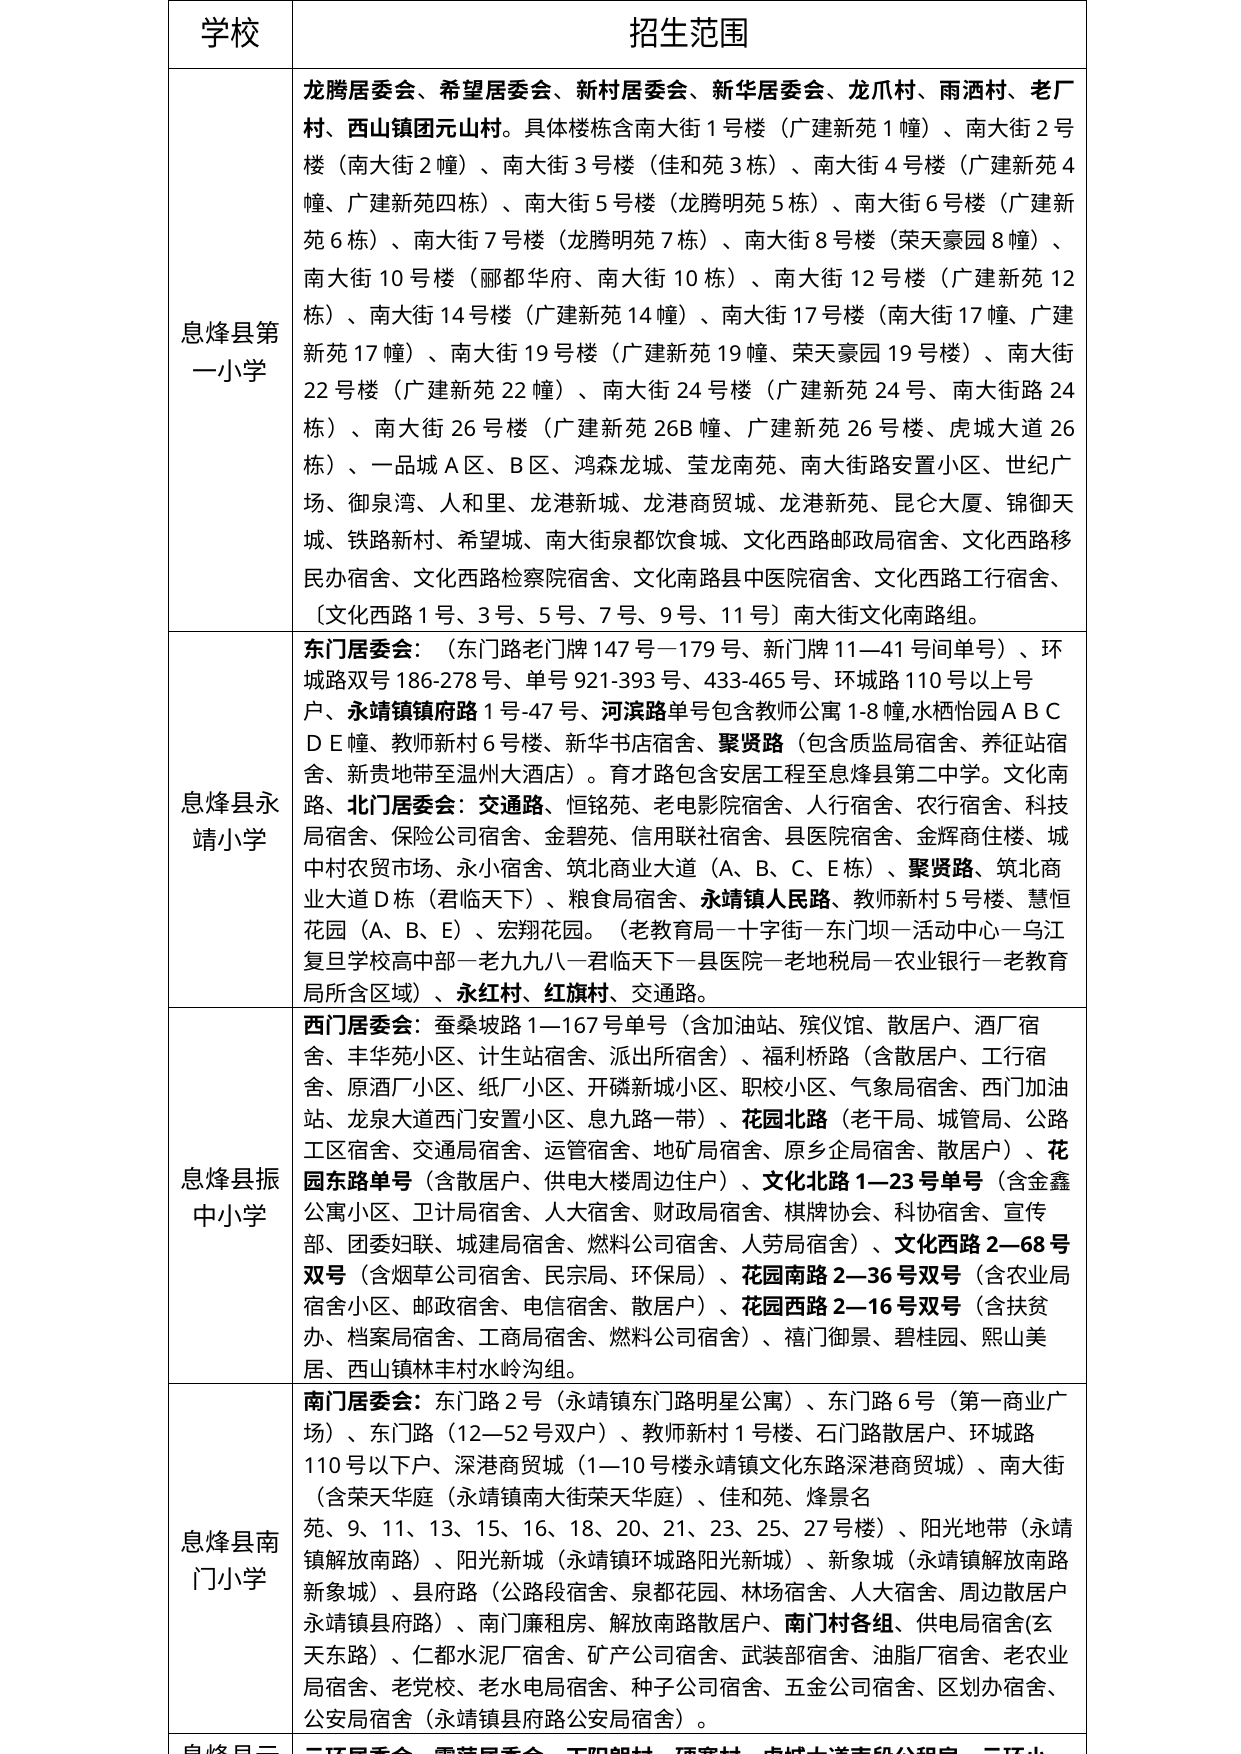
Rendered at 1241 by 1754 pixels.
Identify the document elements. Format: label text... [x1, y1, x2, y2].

table_header 学校 [169, 1, 292, 68]
table_cell 南门居委会：东门路2号（永靖镇东门路明星公寓）、东门路6号（第一商业广场）、东门路（12—52号双户）、教师新村1号楼、石门路散居户、环城路110号以下户、深港商贸城（1—10号楼永靖镇文化东路深港商贸城）、南大街（含荣天华庭（永靖镇南大街荣天华庭）、佳和苑、烽景名苑、9、11、13、15、16、18、20、21、23、25、27号楼）、阳光地带（永靖镇解放南路）、阳光新城（永靖镇环城路阳光新城）、新象城（永靖镇解放南路新象城）、县府路（公路段宿舍、泉都花园、林场宿舍、人大宿舍、周边散居户永靖镇县府路）、南门廉租房、解放南路散居户、南门村各组、供电局宿舍(玄天东路）、仁都水泥厂宿舍、矿产公司宿舍、武装部宿舍、油脂厂宿舍、老农业局宿舍、老党校、老水电局宿舍、种子公司宿舍、五金公司宿舍、区划办宿舍、公安局宿舍（永靖镇县府路公安局宿舍）。 [293, 1384, 1086, 1733]
table_cell 龙腾居委会、希望居委会、新村居委会、新华居委会、龙爪村、雨洒村、老厂村、西山镇团元山村。具体楼栋含南大街1号楼（广建新苑1幢）、南大街2号楼（南大街2幢）、南大街3号楼（佳和苑3栋）、南大街4号楼（广建新苑4幢、广建新苑四栋）、南大街5号楼（龙腾明苑5栋）、南大街6号楼（广建新苑6栋）、南大街7号楼（龙腾明苑7栋）、南大街8号楼（荣天豪园8幢）、南大街10号楼（郦都华府、南大街10栋）、南大街12号楼（广建新苑12栋）、南大街14号楼（广建新苑14幢）、南大街17号楼（南大街17幢、广建新苑17幢）、南大街19号楼（广建新苑19幢、荣天豪园19号楼）、南大街22号楼（广建新苑22幢）、南大街24号楼（广建新苑24号、南大街路24栋）、南大街26号楼（广建新苑26B幢、广建新苑26号楼、虎城大道26栋）、一品城A区、B区、鸿森龙城、莹龙南苑、南大街路安置小区、世纪广场、御泉湾、人和里、龙港新城、龙港商贸城、龙港新苑、昆仑大厦、锦御天城、铁路新村、希望城、南大街泉都饮食城、文化西路邮政局宿舍、文化西路移民办宿舍、文化西路检察院宿舍、文化南路县中医院宿舍、文化西路工行宿舍、〔文化西路1号、3号、5号、7号、9号、11号〕南大街文化南路组。 [293, 69, 1086, 631]
table_cell 息烽县振中小学 [169, 1008, 292, 1383]
table_cell 东门居委会：（东门路老门牌147号—179号、新门牌11—41号间单号）、环城路双号186-278号、单号921-393号、433-465号、环城路110号以上号户、永靖镇镇府路1号-47号、河滨路单号包含教师公寓1-8幢,水栖怡园ＡＢＣＤＥ幢、教师新村6号楼、新华书店宿舍、聚贤路（包含质监局宿舍、养征站宿舍、新贵地带至温州大酒店）。育才路包含安居工程至息烽县第二中学。文化南路、北门居委会：交通路、恒铭苑、老电影院宿舍、人行宿舍、农行宿舍、科技局宿舍、保险公司宿舍、金碧苑、信用联社宿舍、县医院宿舍、金辉商住楼、城中村农贸市场、永小宿舍、筑北商业大道（A、B、C、E栋）、聚贤路、筑北商业大道D栋（君临天下）、粮食局宿舍、永靖镇人民路、教师新村5号楼、慧恒花园（A、B、E）、宏翔花园。（老教育局—十字街—东门坝—活动中心—乌江复旦学校高中部—老九九八—君临天下—县医院—老地税局—农业银行—老教育局所含区域）、永红村、红旗村、交通路。 [293, 632, 1086, 1007]
table_cell 息烽县第一小学 [169, 69, 292, 631]
table_cell 息烽县云环小学 [169, 1734, 292, 1754]
table_cell 西门居委会：蚕桑坡路1—167号单号（含加油站、殡仪馆、散居户、酒厂宿舍、丰华苑小区、计生站宿舍、派出所宿舍）、福利桥路（含散居户、工行宿舍、原酒厂小区、纸厂小区、开磷新城小区、职校小区、气象局宿舍、西门加油站、龙泉大道西门安置小区、息九路一带）、花园北路（老干局、城管局、公路工区宿舍、交通局宿舍、运管宿舍、地矿局宿舍、原乡企局宿舍、散居户）、花园东路单号（含散居户、供电大楼周边住户）、文化北路1—23号单号（含金鑫公寓小区、卫计局宿舍、人大宿舍、财政局宿舍、棋牌协会、科协宿舍、宣传部、团委妇联、城建局宿舍、燃料公司宿舍、人劳局宿舍）、文化西路2—68号双号（含烟草公司宿舍、民宗局、环保局）、花园南路2—36号双号（含农业局宿舍小区、邮政宿舍、电信宿舍、散居户）、花园西路2—16号双号（含扶贫办、档案局宿舍、工商局宿舍、燃料公司宿舍）、禧门御景、碧桂园、熙山美居、西山镇林丰村水岭沟组。 [293, 1008, 1086, 1383]
table_cell 息烽县永靖小学 [169, 632, 292, 1007]
table_cell 息烽县南门小学 [169, 1384, 292, 1733]
table_cell 云环居委会、露萍居委会、下阳朗村、硬寨村、虎城大道南段公租房、云环小学。具体楼栋含虎城大道南段开磷城A区、B区、C区、D区、E区 [293, 1734, 1086, 1754]
table_header 招生范围 [293, 1, 1086, 68]
